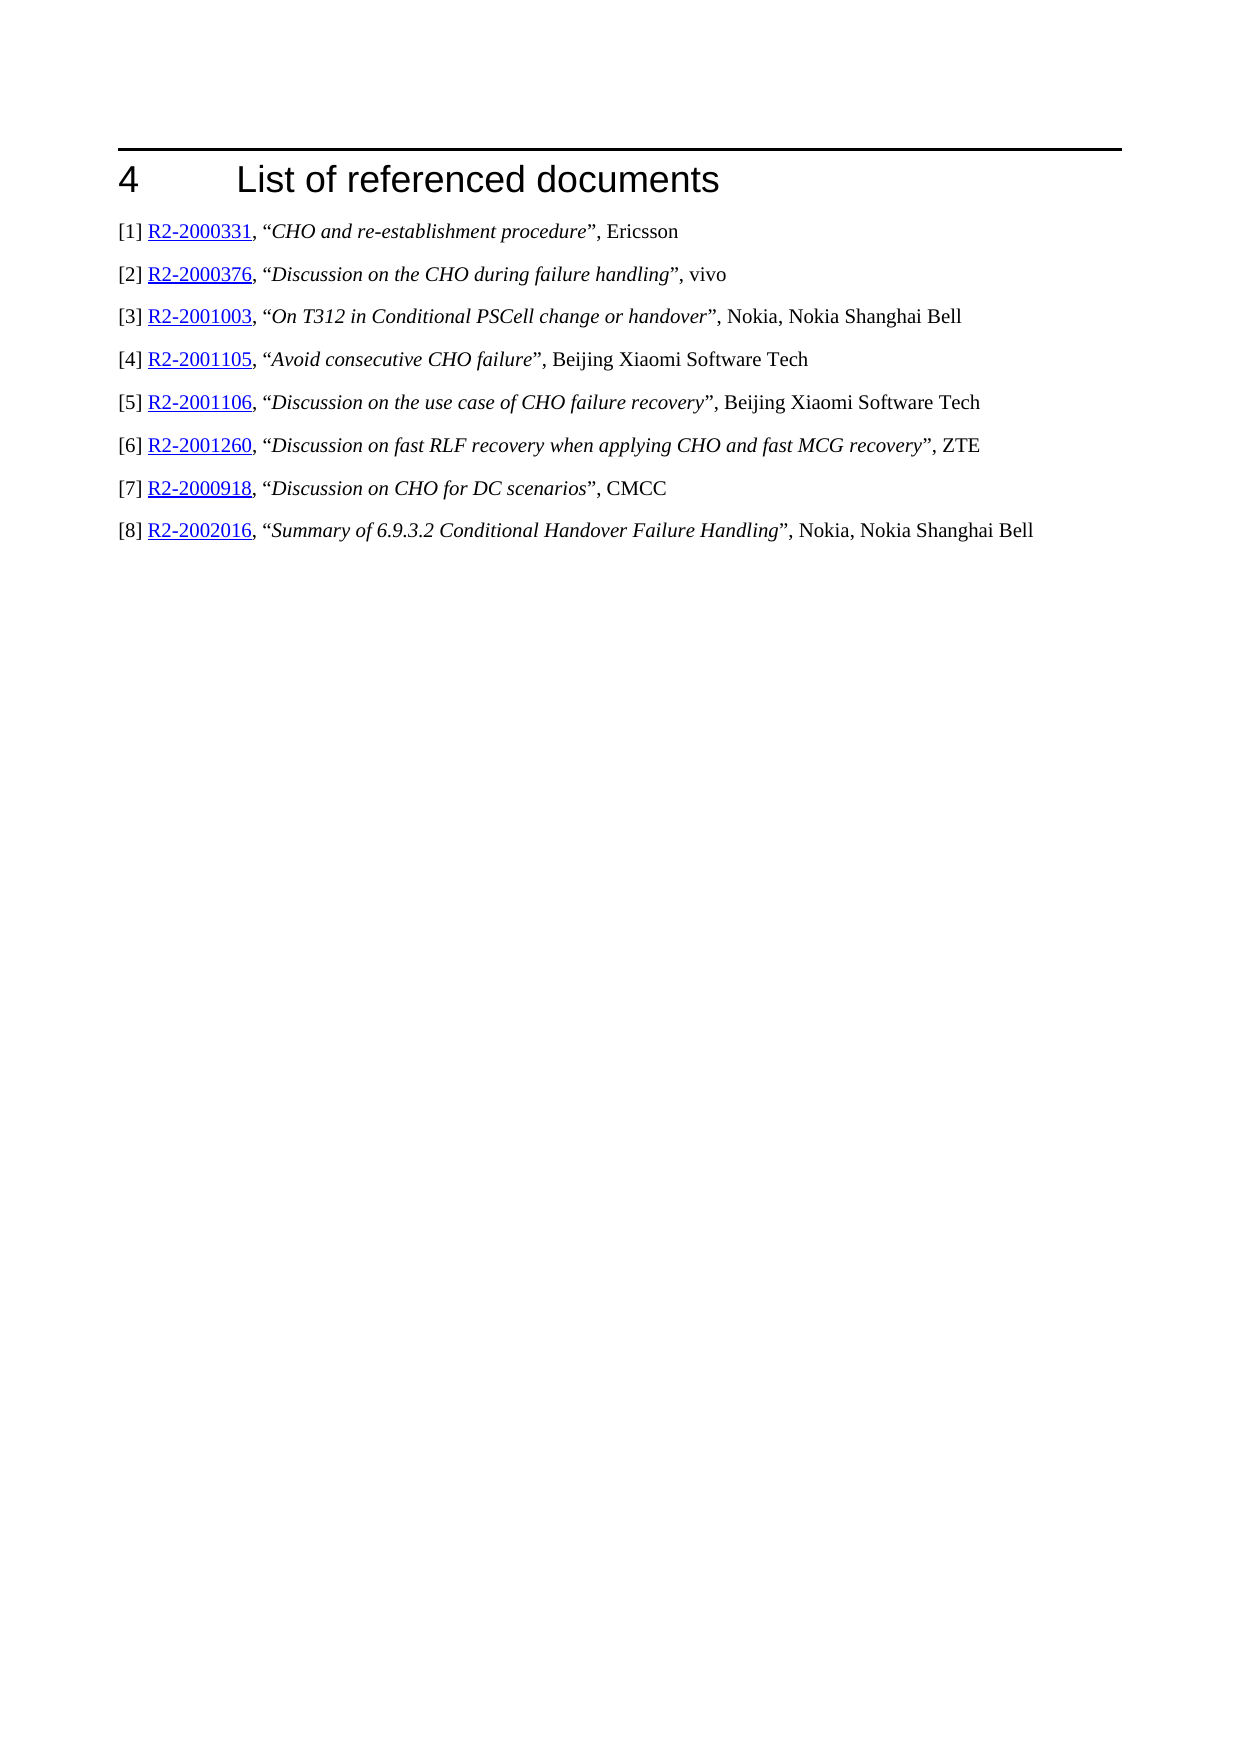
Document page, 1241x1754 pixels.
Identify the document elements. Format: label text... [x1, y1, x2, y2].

subtitle 4 List of referenced documents [118, 151, 1122, 200]
text [4] R2-2001105, “Avoid consecutive CHO failure”, Beijing Xiaomi Software Tech [118, 347, 1122, 371]
text [1] R2-2000331, “CHO and re-establishment procedure”, Ericsson [118, 219, 1122, 243]
text [7] R2-2000918, “Discussion on CHO for DC scenarios”, CMCC [118, 476, 1122, 500]
text [2] R2-2000376, “Discussion on the CHO during failure handling”, vivo [118, 262, 1122, 286]
text [5] R2-2001106, “Discussion on the use case of CHO failure recovery”, Beijing Xiaomi Software Tech [118, 390, 1122, 414]
text [3] R2-2001003, “On T312 in Conditional PSCell change or handover”, Nokia, Nokia Shanghai Bell [118, 304, 1122, 328]
text [8] R2-2002016, “Summary of 6.9.3.2 Conditional Handover Failure Handling”, Nokia, Nokia Shanghai Bell [118, 518, 1122, 542]
text [6] R2-2001260, “Discussion on fast RLF recovery when applying CHO and fast MCG recovery”, ZTE [118, 433, 1122, 457]
